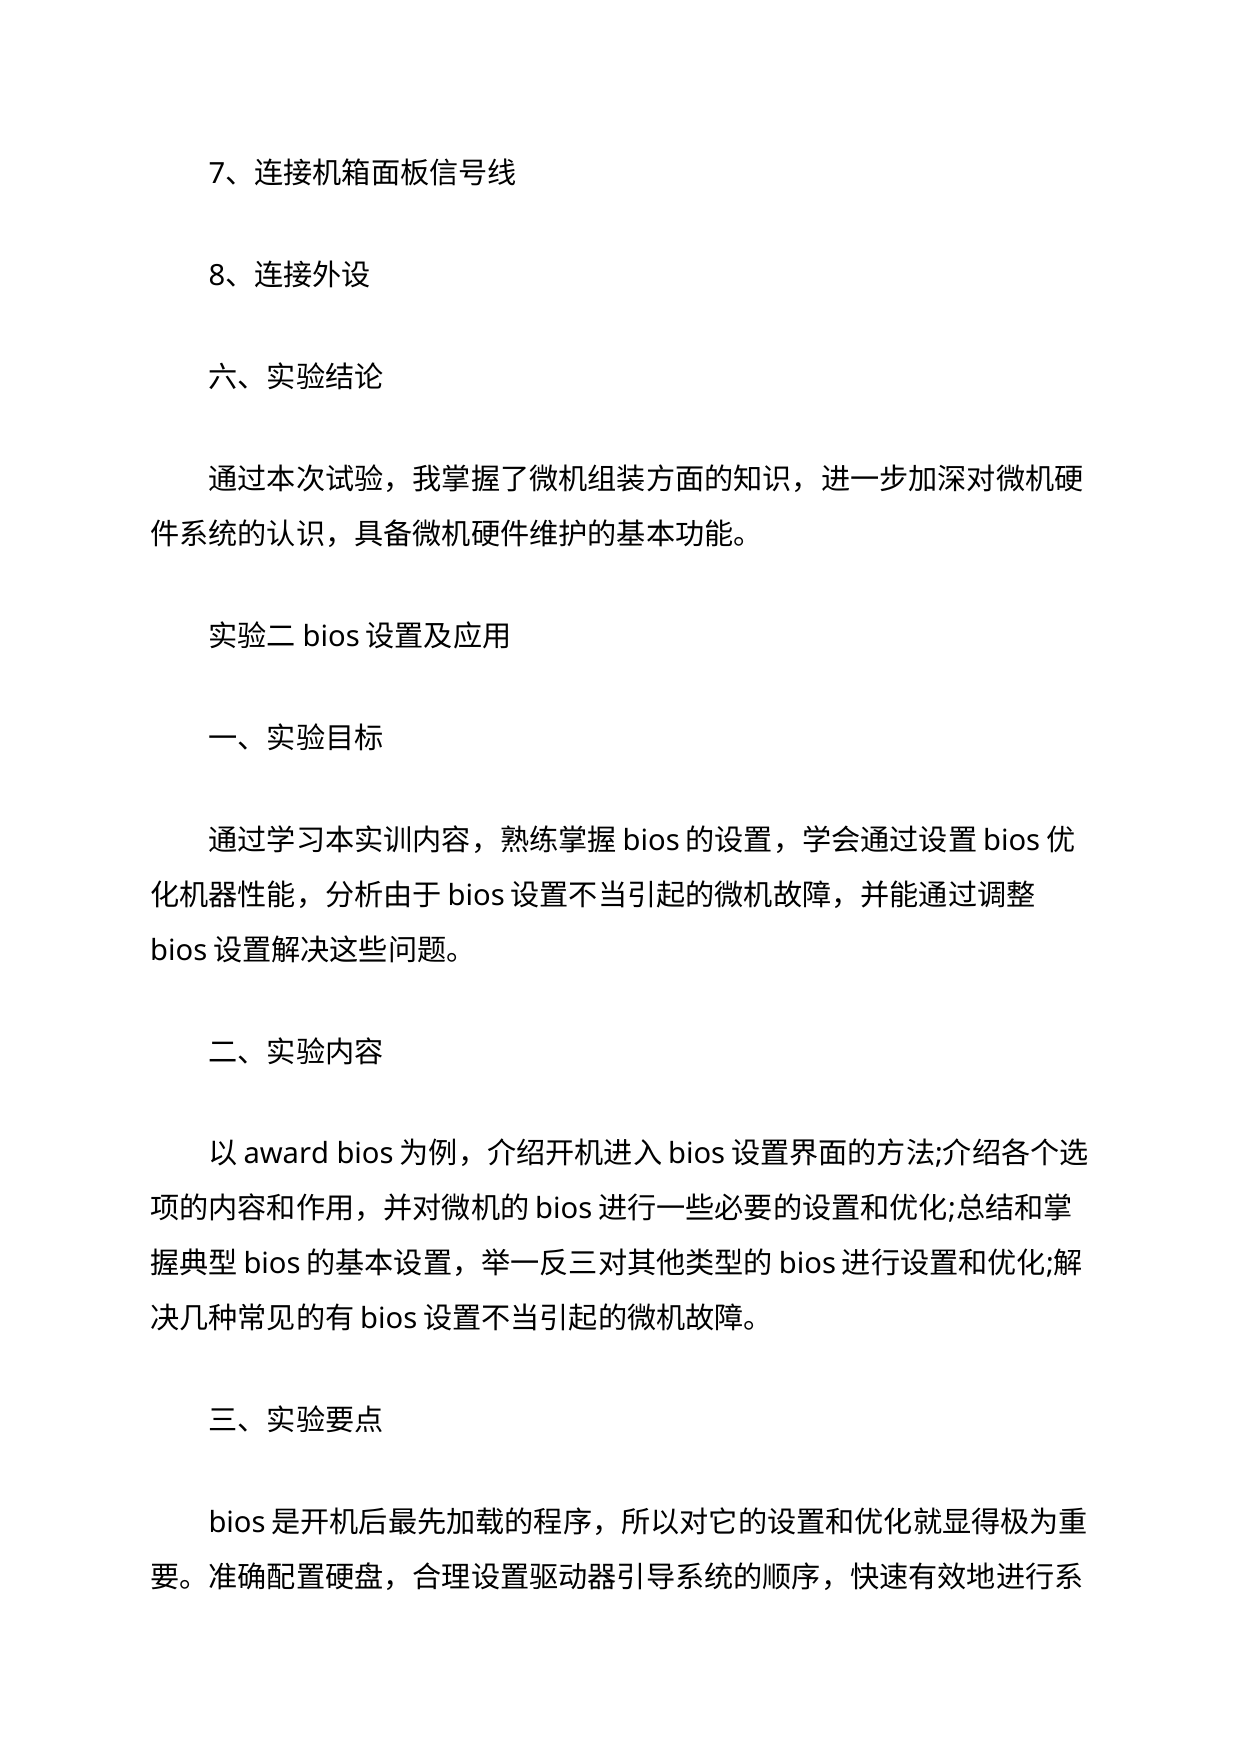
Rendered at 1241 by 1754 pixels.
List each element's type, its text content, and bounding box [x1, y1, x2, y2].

text 通过学习本实训内容，熟练掌握bios的设置，学会通过设置bios优化机器性能，分析由于bios设置不当引起的微机故障，并能通过调整bios设置解决这些问题。 [150, 816, 1090, 968]
text 二、实验内容 [150, 1028, 1090, 1070]
text 实验二 bios设置及应用 [150, 612, 1090, 655]
text 7、连接机箱面板信号线 [150, 150, 1090, 192]
text 一、实验目标 [150, 714, 1090, 757]
text 8、连接外设 [150, 252, 1090, 294]
text 三、实验要点 [150, 1397, 1090, 1439]
text 以award bios为例，介绍开机进入bios设置界面的方法;介绍各个选项的内容和作用，并对微机的bios进行一些必要的设置和优化;总结和掌握典型bios的基本设置，举一反三对其他类型的bios进行设置和优化;解决几种常见的有bios设置不当引起的微机故障。 [150, 1130, 1090, 1337]
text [150, 1499, 1090, 1596]
text 六、实验结论 [150, 354, 1090, 396]
text 通过本次试验，我掌握了微机组装方面的知识，进一步加深对微机硬件系统的认识，具备微机硬件维护的基本功能。 [150, 456, 1090, 553]
